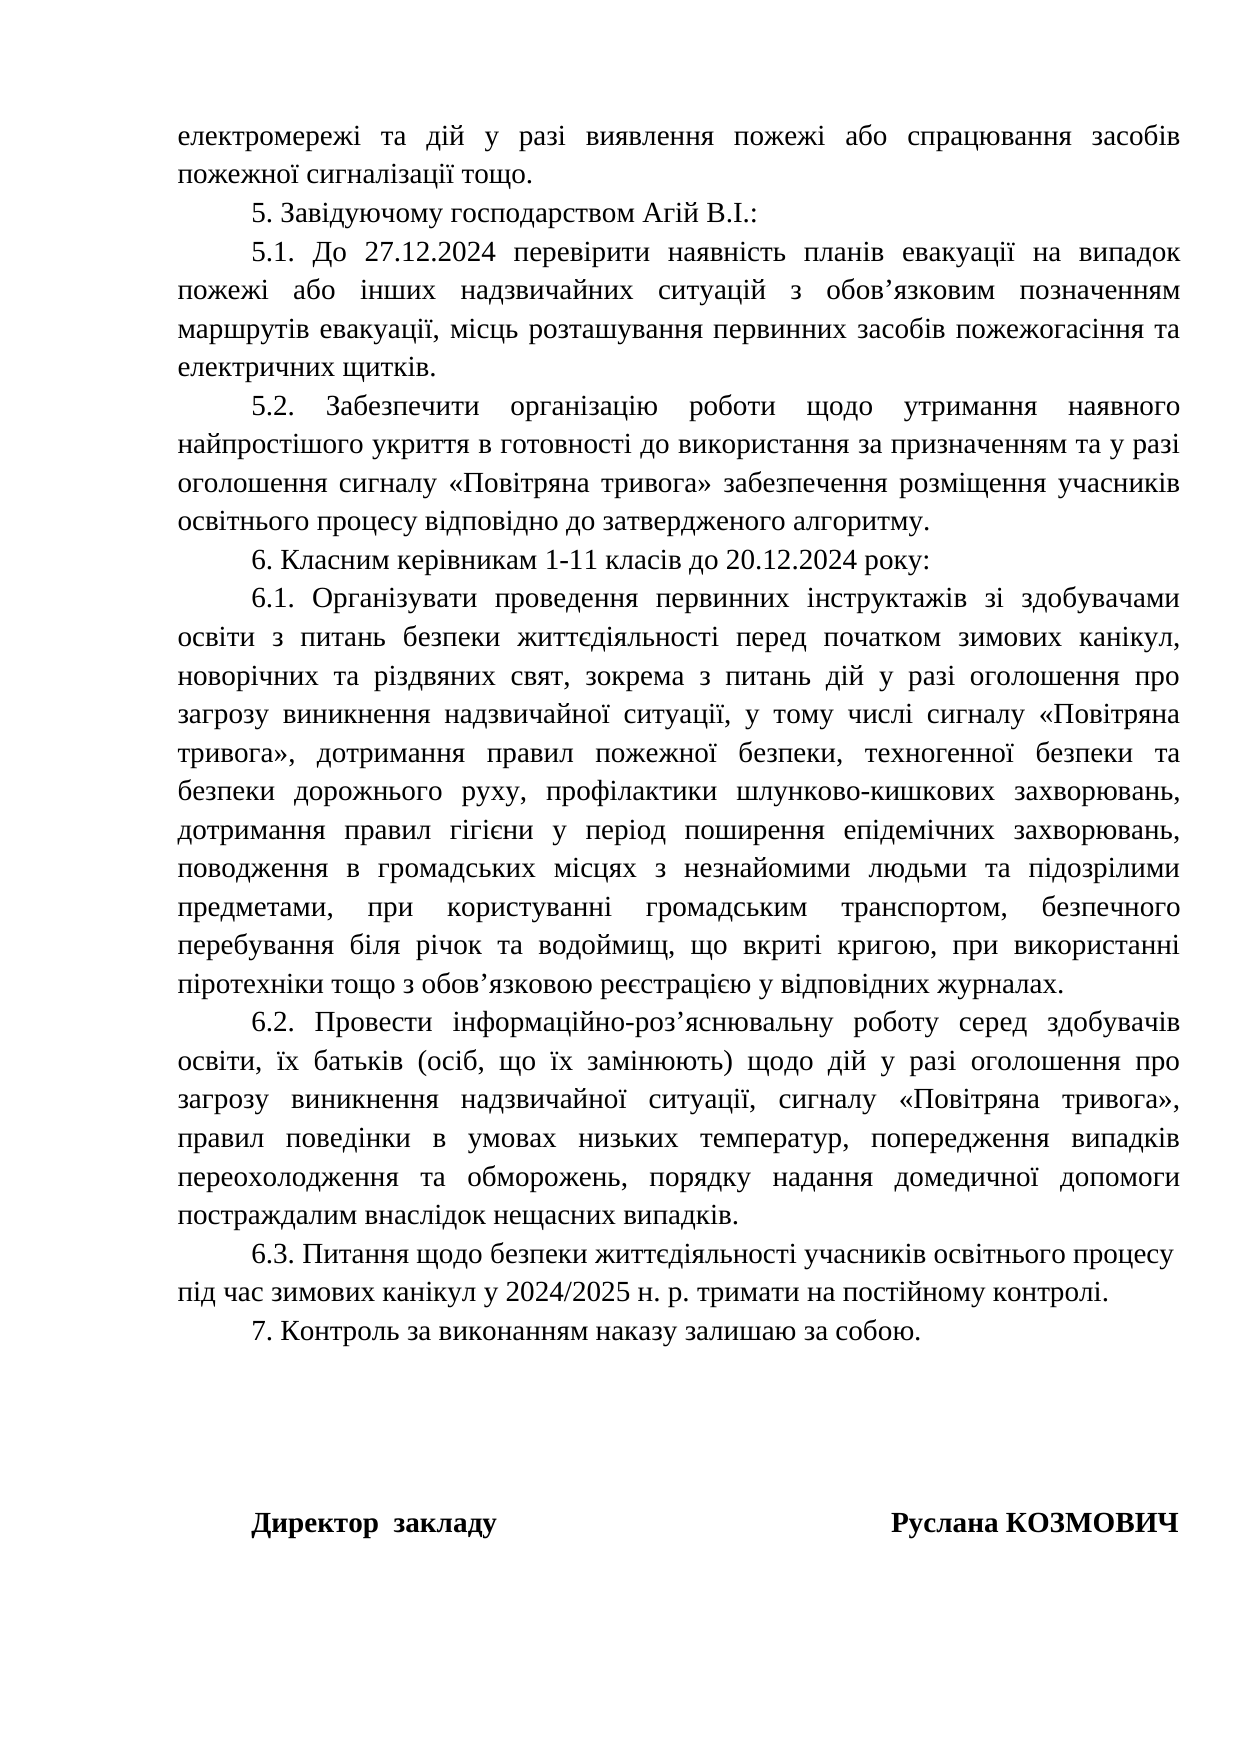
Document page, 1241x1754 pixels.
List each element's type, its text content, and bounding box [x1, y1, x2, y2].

text 6.1. Організувати проведення первинних інструктажів зі здобувачами освіти з питань безпеки життєдіяльності перед початком зимових канікул, новорічних та різдвяних свят, зокрема з питань дій у разі оголошення про загрозу виникнення надзвичайної ситуації, у тому числі сигналу «Повітряна тривога», дотримання правил пожежної безпеки, техногенної безпеки та безпеки дорожнього руху, профілактики шлунково-кишкових захворювань, дотримання правил гігієни у період поширення епідемічних захворювань, поводження в громадських місцях з незнайомими людьми та підозрілими предметами, при користуванні громадським транспортом, безпечного перебування біля річок та водоймищ, що вкриті кригою, при використанні піротехніки тощо з обов’язковою реєстрацією у відповідних журналах. [177, 581, 1181, 999]
text 6. Класним керівникам 1-11 класів до 20.12.2024 року: [177, 542, 1181, 576]
text Директор закладу Руслана КОЗМОВИЧ [177, 1506, 1181, 1539]
text 6.3. Питання щодо безпеки життєдіяльності учасників освітнього процесу під час зимових канікул у 2024/2025 н. р. тримати на постійному контролі. [177, 1236, 1181, 1308]
text 6.2. Провести інформаційно-роз’яснювальну роботу серед здобувачів освіти, їх батьків (осіб, що їх замінюють) щодо дій у разі оголошення про загрозу виникнення надзвичайної ситуації, сигналу «Повітряна тривога», правил поведінки в умовах низьких температур, попередження випадків переохолодження та обморожень, порядку надання домедичної допомоги постраждалим внаслідок нещасних випадків. [177, 1004, 1181, 1231]
text 5.2. Забезпечити організацію роботи щодо утримання наявного найпростішого укриття в готовності до використання за призначенням та у разі оголошення сигналу «Повітряна тривога» забезпечення розміщення учасників освітнього процесу відповідно до затвердженого алгоритму. [177, 388, 1181, 537]
text 5.1. До 27.12.2024 перевірити наявність планів евакуації на випадок пожежі або інших надзвичайних ситуацій з обов’язковим позначенням маршрутів евакуації, місць розташування первинних засобів пожежогасіння та електричних щитків. [177, 234, 1181, 383]
text 7. Контроль за виконанням наказу залишаю за собою. [177, 1313, 1181, 1346]
text 5. Завідуючому господарством Агій В.І.: [177, 195, 1181, 229]
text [177, 118, 1181, 190]
